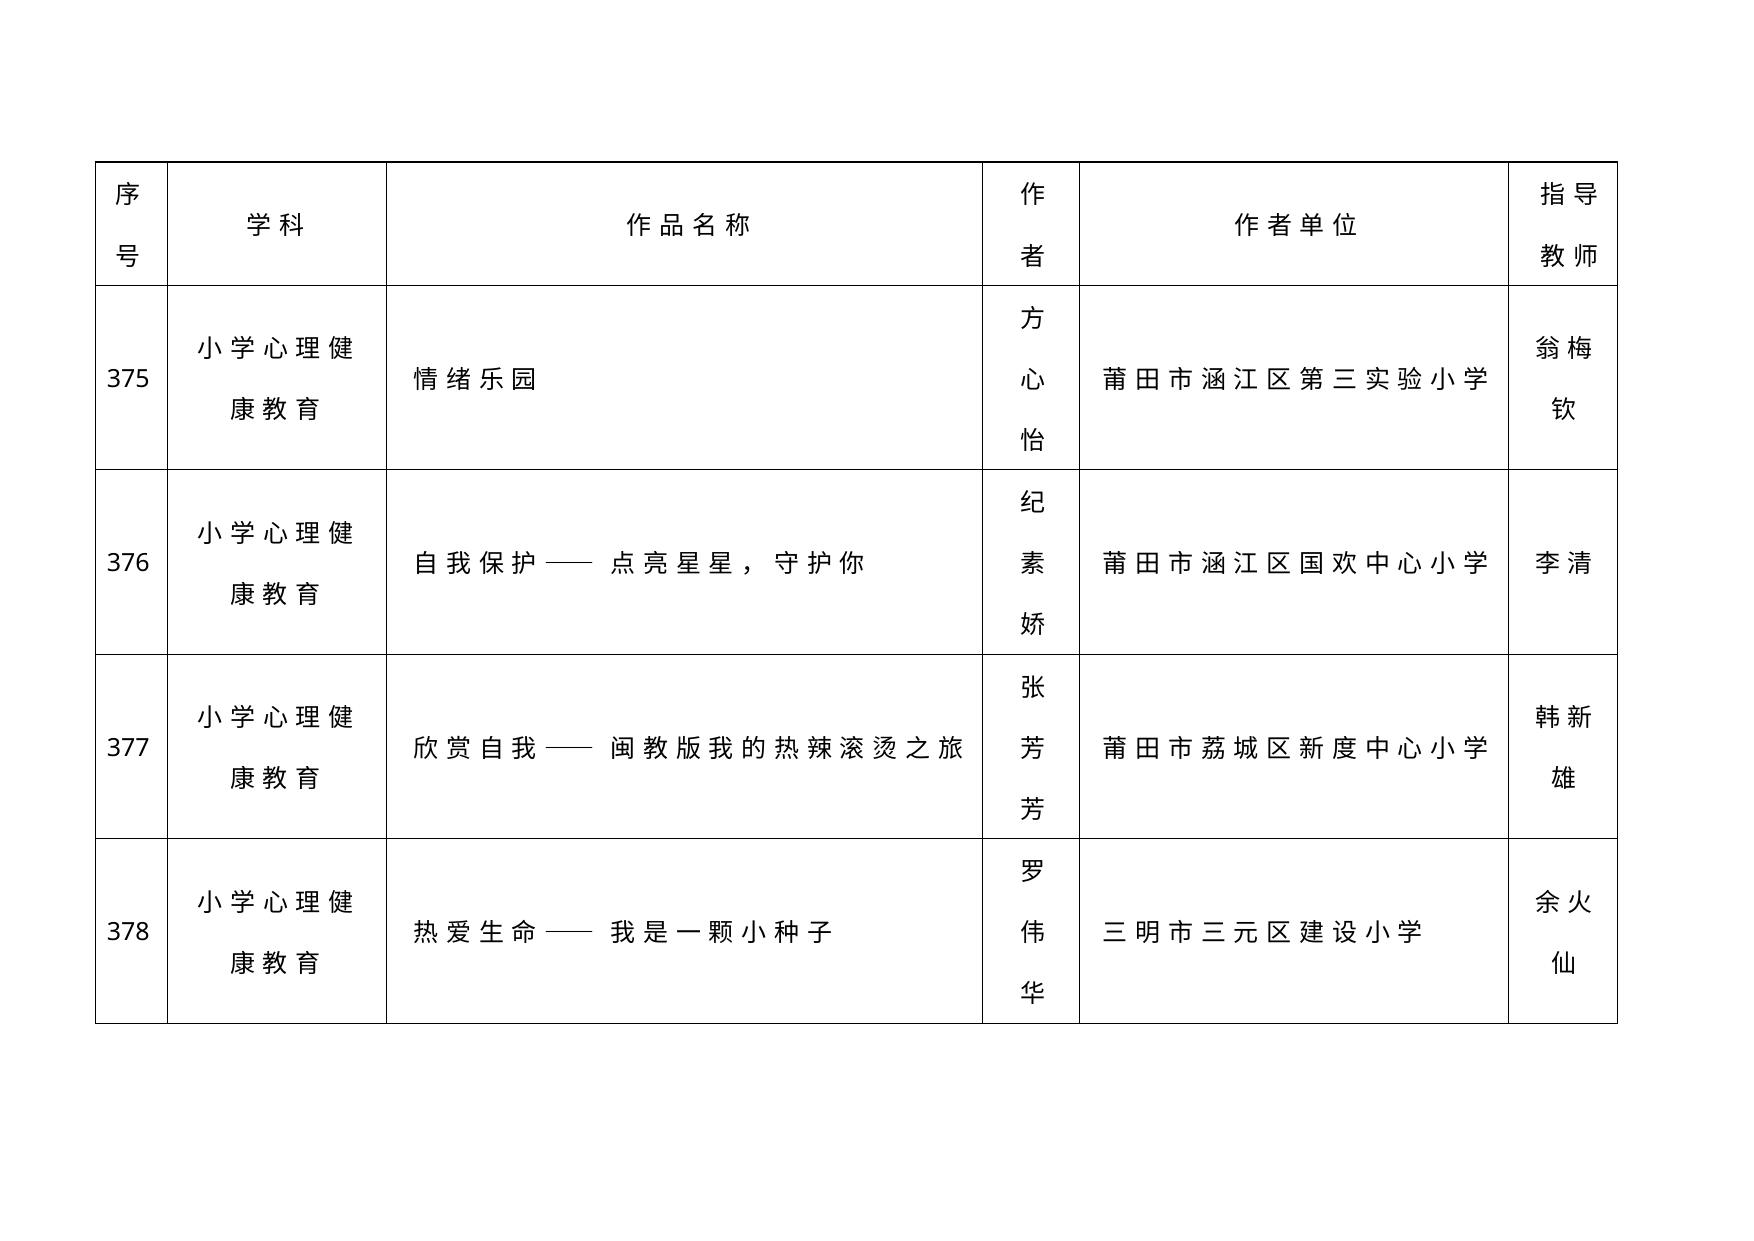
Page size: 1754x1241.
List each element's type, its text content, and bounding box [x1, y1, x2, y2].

table_cell 张芳芳 [983, 655, 1079, 838]
table_cell 377 [96, 655, 167, 838]
table_cell 莆田市涵江区第三实验小学 [1080, 286, 1508, 469]
table_cell 翁梅钦 [1509, 286, 1617, 469]
table_cell 余火仙 [1509, 839, 1617, 1023]
table_cell 小学心理健康教育 [168, 286, 386, 469]
table_cell 自我保护——点亮星星，守护你 [387, 470, 982, 654]
table_cell 小学心理健康教育 [168, 470, 386, 654]
table_header 作品名称 [387, 163, 982, 285]
table_header 指导教师 [1509, 163, 1617, 285]
table_cell 375 [96, 286, 167, 469]
table_cell 韩新雄 [1509, 655, 1617, 838]
table_cell 纪素娇 [983, 470, 1079, 654]
table_cell 李清 [1509, 470, 1617, 654]
table_header 作者 [983, 163, 1079, 285]
table_cell 欣赏自我——闽教版我的热辣滚烫之旅 [387, 655, 982, 838]
table_cell 罗伟华 [983, 839, 1079, 1023]
table_cell 莆田市荔城区新度中心小学 [1080, 655, 1508, 838]
table_cell 情绪乐园 [387, 286, 982, 469]
table_cell 小学心理健康教育 [168, 839, 386, 1023]
table_header 作者单位 [1080, 163, 1508, 285]
table_cell 三明市三元区建设小学 [1080, 839, 1508, 1023]
table_cell 小学心理健康教育 [168, 655, 386, 838]
table_cell 376 [96, 470, 167, 654]
table_cell 热爱生命——我是一颗小种子 [387, 839, 982, 1023]
table_cell 方心怡 [983, 286, 1079, 469]
table_header 学科 [168, 163, 386, 285]
table_header 序号 [96, 163, 167, 285]
table_cell 莆田市涵江区国欢中心小学 [1080, 470, 1508, 654]
table_cell 378 [96, 839, 167, 1023]
